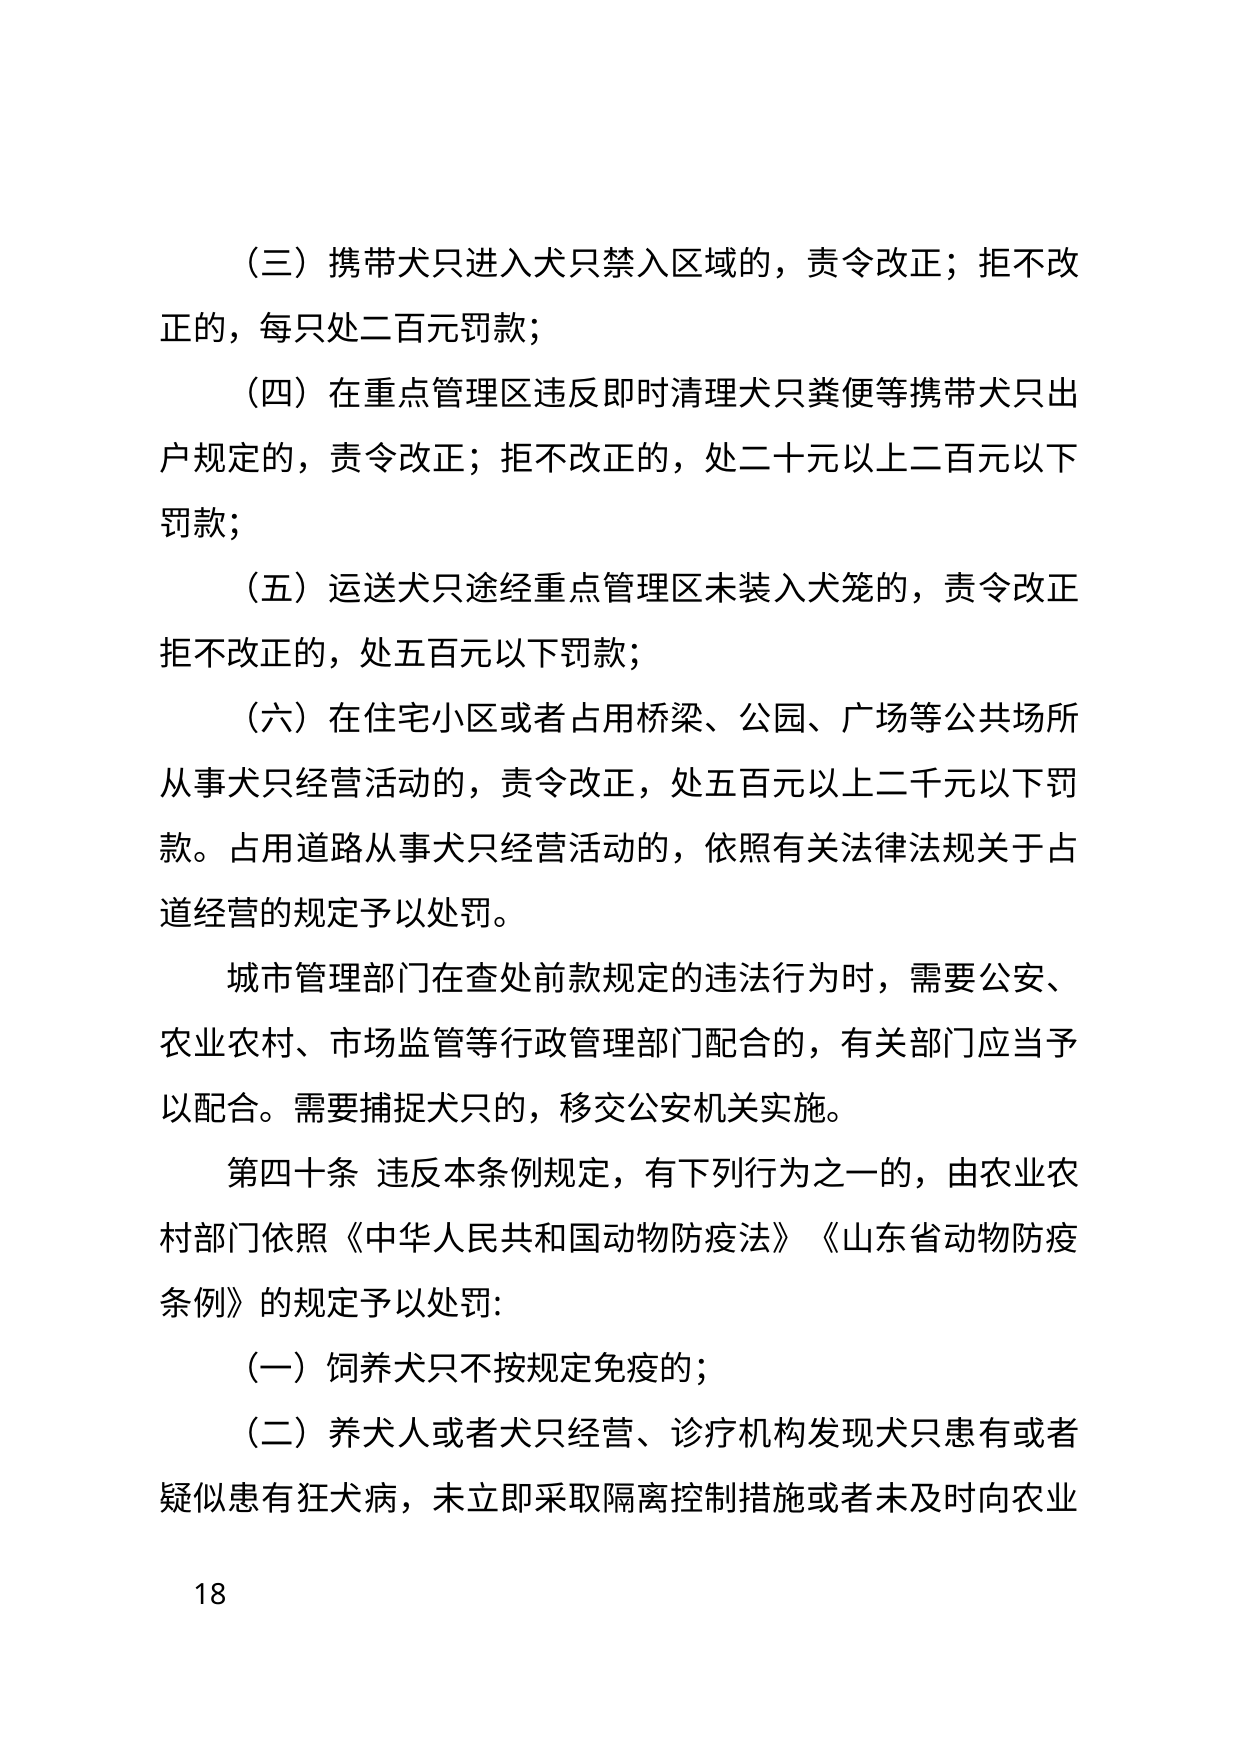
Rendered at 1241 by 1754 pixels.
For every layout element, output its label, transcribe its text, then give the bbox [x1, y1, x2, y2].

text （一）饲养犬只不按规定免疫的； [159, 1333, 1081, 1398]
text （六）在住宅小区或者占用桥梁、公园、广场等公共场所从事犬只经营活动的，责令改正，处五百元以上二千元以下罚款。占用道路从事犬只经营活动的，依照有关法律法规关于占道经营的规定予以处罚。 [159, 683, 1081, 943]
text （五）运送犬只途经重点管理区未装入犬笼的，责令改正；拒不改正的，处五百元以下罚款； [159, 553, 1081, 683]
text （三）携带犬只进入犬只禁入区域的，责令改正；拒不改正的，每只处二百元罚款； [159, 228, 1081, 358]
text 第四十条 违反本条例规定，有下列行为之一的，由农业农村部门依照《中华人民共和国动物防疫法》《山东省动物防疫条例》的规定予以处罚: [159, 1138, 1081, 1333]
text （四）在重点管理区违反即时清理犬只粪便等携带犬只出户规定的，责令改正；拒不改正的，处二十元以上二百元以下罚款； [159, 358, 1081, 553]
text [159, 1398, 1081, 1528]
text 城市管理部门在查处前款规定的违法行为时，需要公安、农业农村、市场监管等行政管理部门配合的，有关部门应当予以配合。需要捕捉犬只的，移交公安机关实施。 [159, 943, 1081, 1138]
